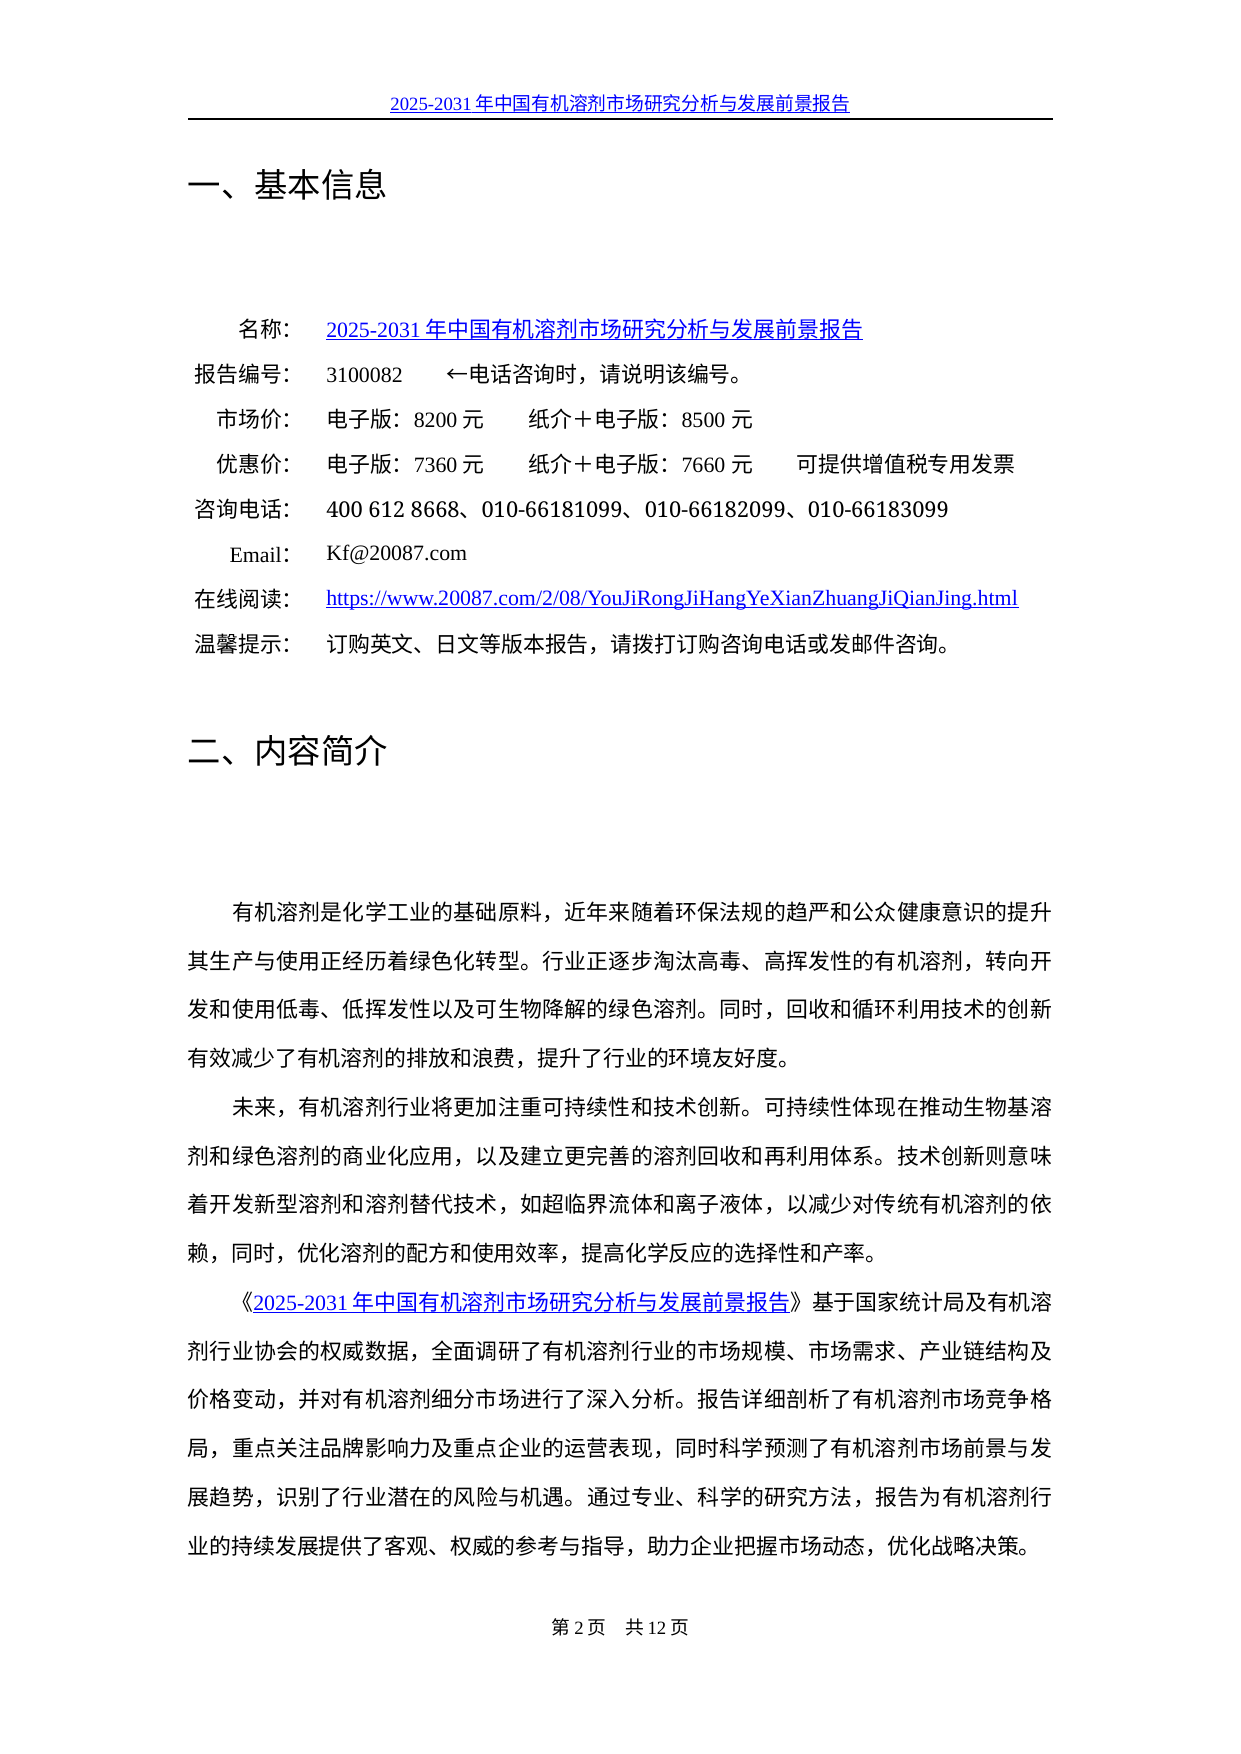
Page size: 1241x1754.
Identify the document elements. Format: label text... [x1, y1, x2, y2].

table_cell 温馨提示： [167, 627, 315, 672]
table_cell 电子版：8200 元 纸介＋电子版：8500 元 [315, 402, 1073, 447]
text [187, 894, 1053, 1561]
table_cell 订购英文、日文等版本报告，请拨打订购咨询电话或发邮件咨询。 [315, 627, 1073, 672]
table_cell 400 612 8668、010-66181099、010-66182099、010-66183099 [315, 492, 1073, 537]
table_cell 电子版：7360 元 纸介＋电子版：7660 元 可提供增值税专用发票 [315, 447, 1073, 492]
table_cell 报告编号： [167, 357, 315, 402]
title 一、基本信息 [187, 150, 1053, 215]
table_cell Kf@20087.com [315, 537, 1073, 582]
table_cell 优惠价： [167, 447, 315, 492]
table_header 名称： [167, 312, 315, 357]
table_header 2025-2031年中国有机溶剂市场研究分析与发展前景报告 [315, 312, 1073, 357]
table_cell 3100082 ←电话咨询时，请说明该编号。 [315, 357, 1073, 402]
table_cell 咨询电话： [167, 492, 315, 537]
table_cell 在线阅读： [167, 582, 315, 627]
table_cell 市场价： [167, 402, 315, 447]
table_cell [315, 582, 1073, 627]
title 二、内容简介 [187, 717, 1053, 782]
table_cell Email： [167, 537, 315, 582]
